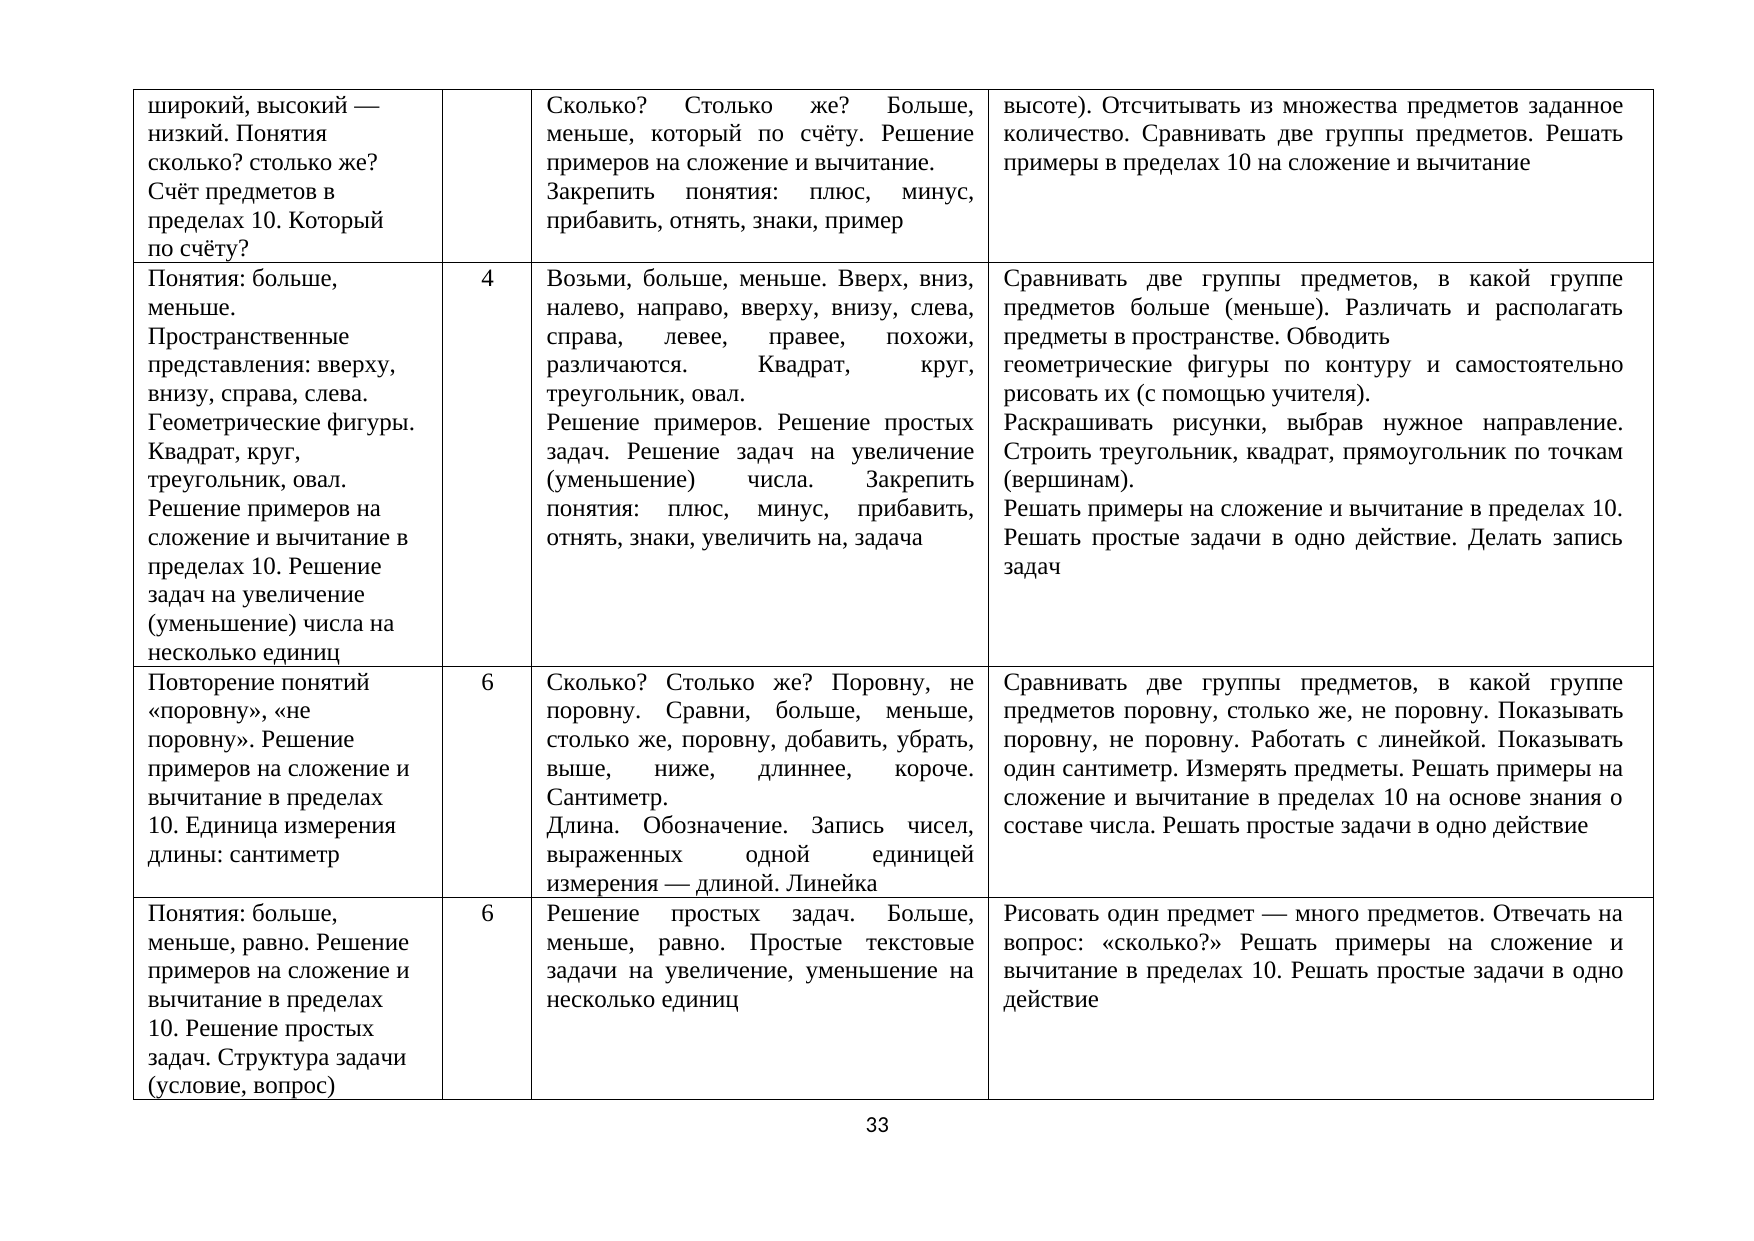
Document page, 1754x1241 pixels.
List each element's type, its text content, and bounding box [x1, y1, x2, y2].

table_cell 6 [443, 667, 531, 897]
table_cell Повторение понятий «поровну», «не поровну». Решение примеров на сложение и вычитание в пределах 10. Единица измерения длины: сантиметр [134, 667, 442, 897]
table_cell Сравнивать две группы предметов, в какой группе предметов поровну, столько же, не поровну. Показывать поровну, не поровну. Работать с линейкой. Показывать один сантиметр. Измерять предметы. Решать примеры на сложение и вычитание в пределах 10 на основе знания о составе числа. Решать простые задачи в одно действие [989, 667, 1653, 897]
table_cell Решение простых задач. Больше, меньше, равно. Простые текстовые задачи на увеличение, уменьшение на несколько единиц [532, 898, 988, 1099]
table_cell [134, 90, 442, 262]
table_cell Понятия: больше, меньше. Пространственные представления: вверху, внизу, справа, слева. Геометрические фигуры. Квадрат, круг, треугольник, овал. Решение примеров на сложение и вычитание в пределах 10. Решение задач на увеличение (уменьшение) числа на несколько единиц [134, 263, 442, 666]
table_cell 4 [443, 90, 531, 262]
table_cell Возьми, больше, меньше. Вверх, вниз, налево, направо, вверху, внизу, слева, справа, левее, правее, похожи, различаются. Квадрат, круг, треугольник, овал. Решение примеров. Решение простых задач. Решение задач на увеличение (уменьшение) числа. Закрепить понятия: плюс, минус, прибавить, отнять, знаки, увеличить на, задача [532, 263, 988, 666]
table_cell 4 [443, 263, 531, 666]
table_cell 6 [443, 898, 531, 1099]
table_cell Рисовать один предмет — много предметов. Отвечать на вопрос: «сколько?» Решать примеры на сложение и вычитание в пределах 10. Решать простые задачи в одно действие [989, 898, 1653, 1099]
table_cell Сколько? Столько же? Поровну, не поровну. Сравни, больше, меньше, столько же, поровну, добавить, убрать, выше, ниже, длиннее, короче. Сантиметр. Длина. Обозначение. Запись чисел, выраженных одной единицей измерения — длиной. Линейка [532, 667, 988, 897]
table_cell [532, 90, 988, 262]
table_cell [989, 90, 1653, 262]
table_cell Сравнивать две группы предметов, в какой группе предметов больше (меньше). Различать и располагать предметы в пространстве. Обводить геометрические фигуры по контуру и самостоятельно рисовать их (с помощью учителя). Раскрашивать рисунки, выбрав нужное направление. Строить треугольник, квадрат, прямоугольник по точкам (вершинам). Решать примеры на сложение и вычитание в пределах 10. Решать простые задачи в одно действие. Делать запись задач [989, 263, 1653, 666]
table_cell Понятия: больше, меньше, равно. Решение примеров на сложение и вычитание в пределах 10. Решение простых задач. Структура задачи (условие, вопрос) [134, 898, 442, 1099]
